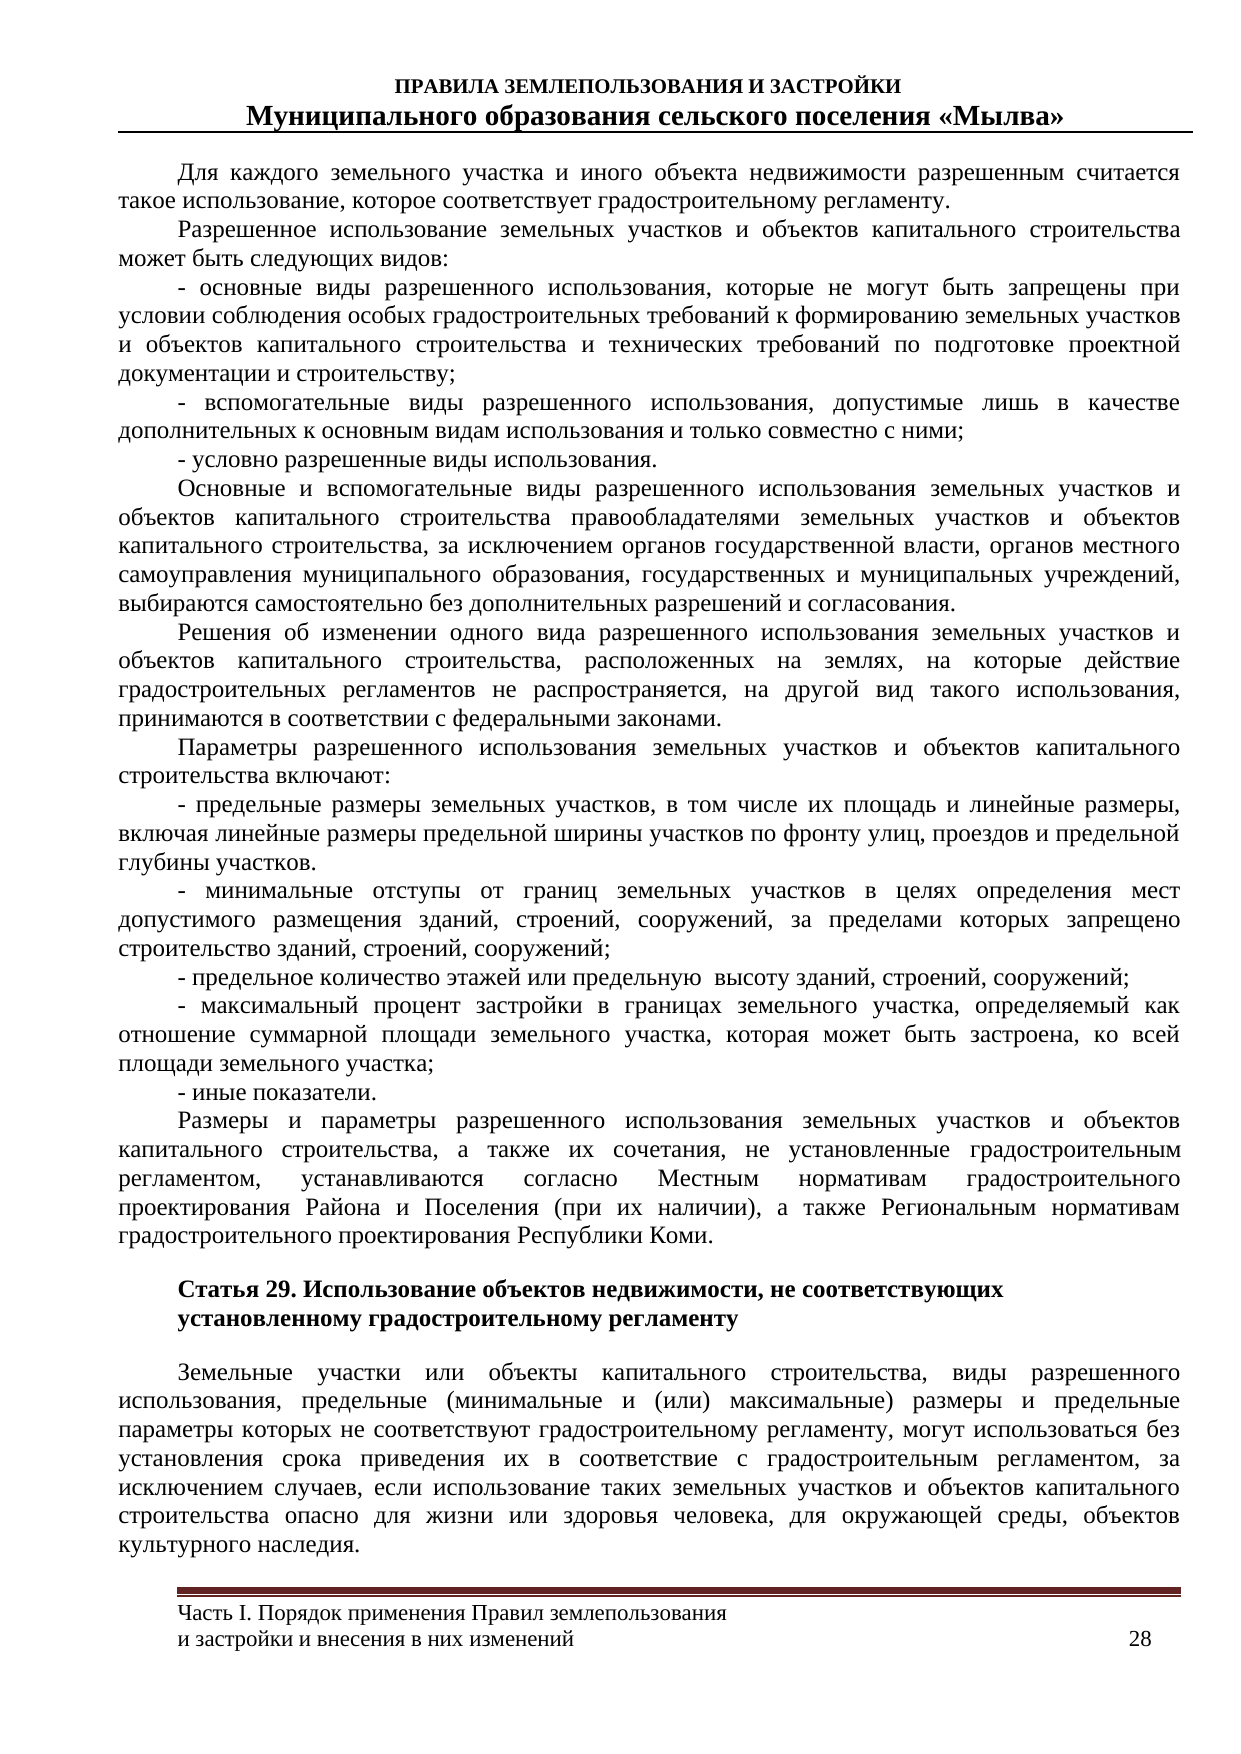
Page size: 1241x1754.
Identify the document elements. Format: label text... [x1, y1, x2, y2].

text Для каждого земельного участка и иного объекта недвижимости разрешенным считается такое использование, которое соответствует градостроительному регламенту. [118, 157, 1181, 214]
text Решения об изменении одного вида разрешенного использования земельных участков и объектов капитального строительства, расположенных на землях, на которые действие градостроительных регламентов не распространяется, на другой вид такого использования, принимаются в соответствии с федеральными законами. [118, 617, 1181, 732]
text - условно разрешенные виды использования. [118, 444, 1181, 473]
text Земельные участки или объекты капитального строительства, виды разрешенного использования, предельные (минимальные и (или) максимальные) размеры и предельные параметры которых не соответствуют градостроительному регламенту, могут использоваться без установления срока приведения их в соответствие с градостроительным регламентом, за исключением случаев, если использование таких земельных участков и объектов капитального строительства опасно для жизни или здоровья человека, для окружающей среды, объектов культурного наследия. [118, 1357, 1181, 1558]
text - предельное количество этажей или предельную высоту зданий, строений, сооружений; [118, 962, 1181, 990]
text - предельные размеры земельных участков, в том числе их площадь и линейные размеры, включая линейные размеры предельной ширины участков по фронту улиц, проездов и предельной глубины участков. [118, 789, 1181, 875]
text - основные виды разрешенного использования, которые не могут быть запрещены при условии соблюдения особых градостроительных требований к формированию земельных участков и объектов капитального строительства и технических требований по подготовке проектной документации и строительству; [118, 272, 1181, 387]
text Разрешенное использование земельных участков и объектов капитального строительства может быть следующих видов: [118, 214, 1181, 272]
text Параметры разрешенного использования земельных участков и объектов капитального строительства включают: [118, 732, 1181, 789]
subtitle Статья 29. Использование объектов недвижимости, не соответствующих установленному градостроительному регламенту [177, 1274, 1181, 1332]
text Основные и вспомогательные виды разрешенного использования земельных участков и объектов капитального строительства правообладателями земельных участков и объектов капитального строительства, за исключением органов государственной власти, органов местного самоуправления муниципального образования, государственных и муниципальных учреждений, выбираются самостоятельно без дополнительных разрешений и согласования. [118, 473, 1181, 617]
text - максимальный процент застройки в границах земельного участка, определяемый как отношение суммарной площади земельного участка, которая может быть застроена, ко всей площади земельного участка; [118, 990, 1181, 1077]
text - минимальные отступы от границ земельных участков в целях определения мест допустимого размещения зданий, строений, сооружений, за пределами которых запрещено строительство зданий, строений, сооружений; [118, 875, 1181, 962]
text - вспомогательные виды разрешенного использования, допустимые лишь в качестве дополнительных к основным видам использования и только совместно с ними; [118, 387, 1181, 444]
text Размеры и параметры разрешенного использования земельных участков и объектов капитального строительства, а также их сочетания, не установленные градостроительным регламентом, устанавливаются согласно Местным нормативам градостроительного проектирования Района и Поселения (при их наличии), а также Региональным нормативам градостроительного проектирования Республики Коми. [118, 1105, 1181, 1249]
text - иные показатели. [118, 1077, 1181, 1105]
